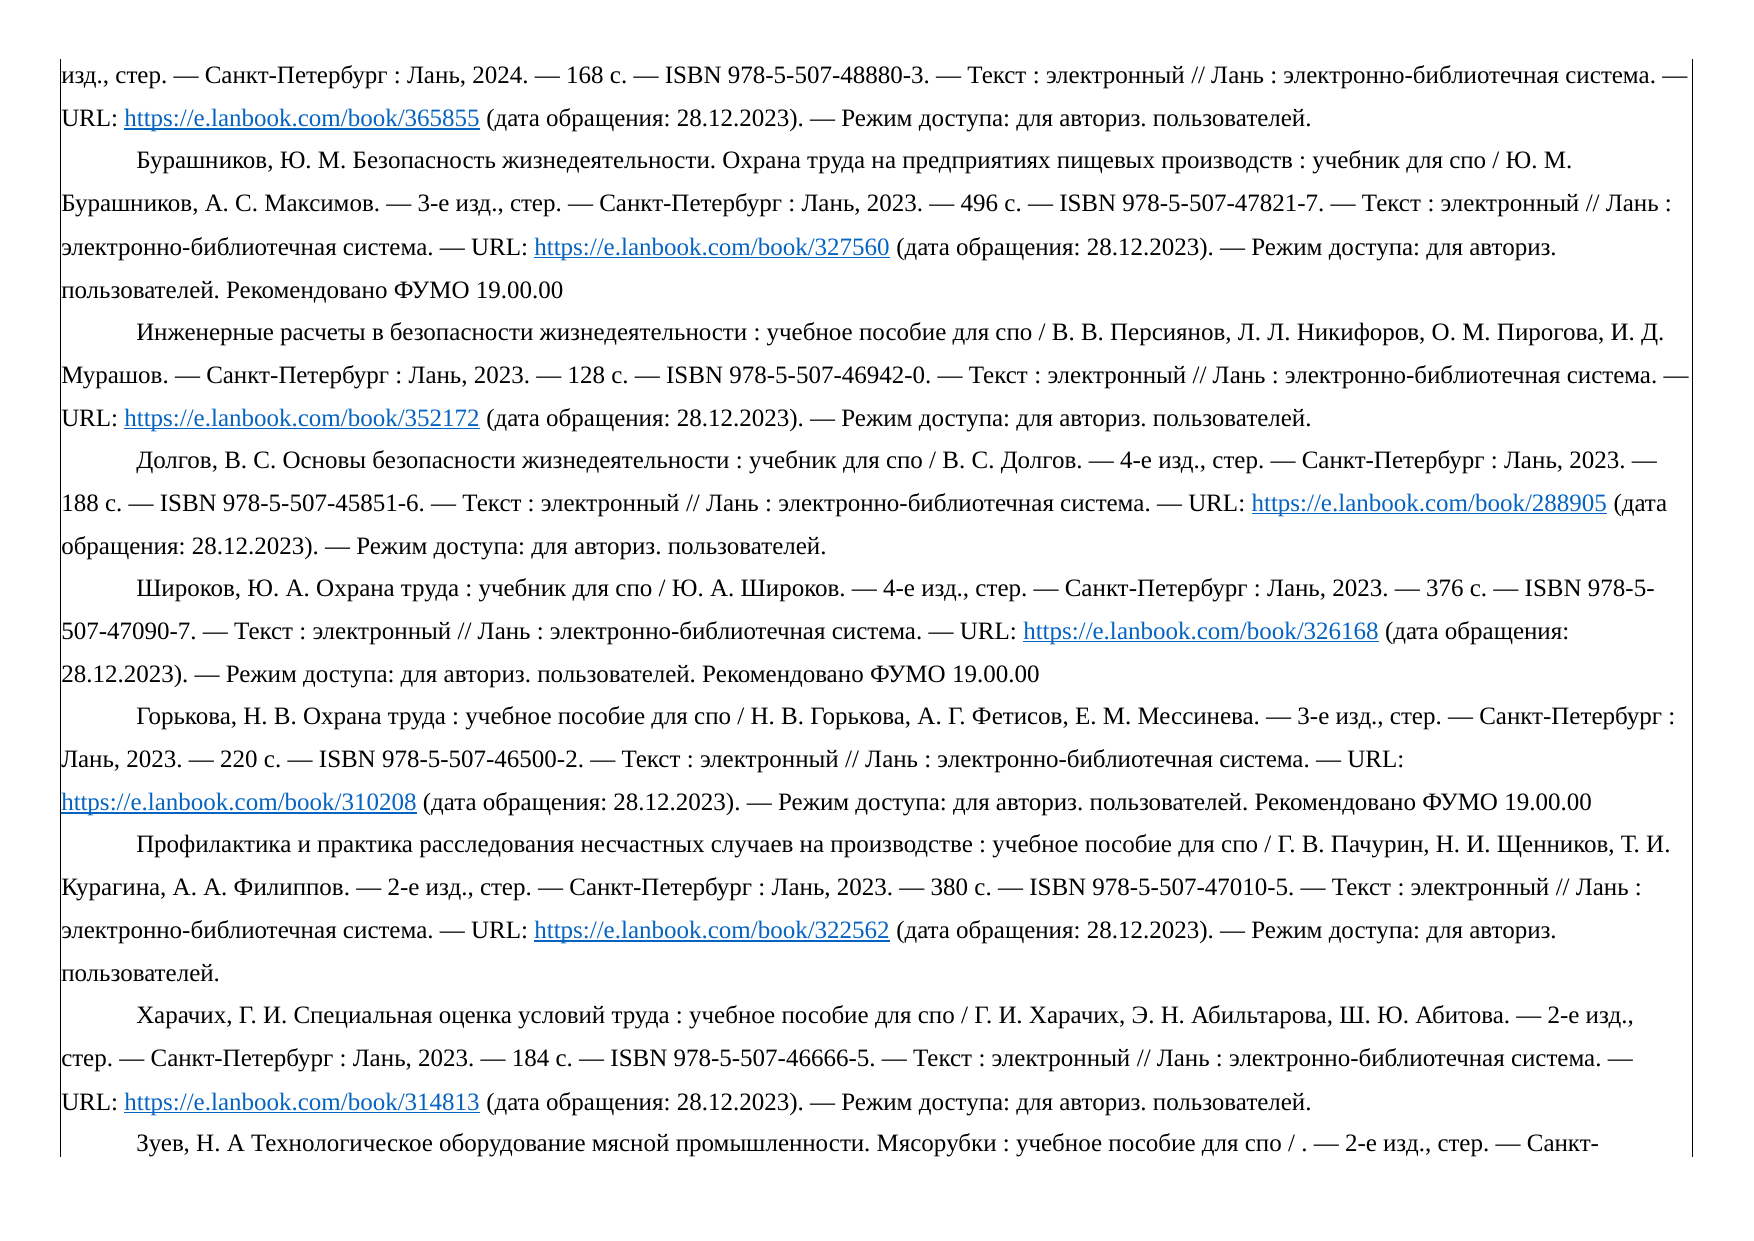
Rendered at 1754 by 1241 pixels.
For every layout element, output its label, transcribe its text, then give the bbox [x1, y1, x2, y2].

table_cell Харачих, Г. И. Специальная оценка условий труда : учебное пособие для спо / Г. И. Харачих, Э. Н. Абильтарова, Ш. Ю. Абитова. — 2-е изд., стер. — Санкт-Петербург : Лань, 2023. — 184 с. — ISBN 978-5-507-46666-5. — Текст : электронный // Лань : электронно-библиотечная система. — URL: https://e.lanbook.com/book/314813 (дата обращения: 28.12.2023). — Режим доступа: для авториз. пользователей. [61, 1000, 1692, 1128]
table_cell Горькова, Н. В. Охрана труда : учебное пособие для спо / Н. В. Горькова, А. Г. Фетисов, Е. М. Мессинева. — 3-е изд., стер. — Санкт-Петербург : Лань, 2023. — 220 с. — ISBN 978-5-507-46500-2. — Текст : электронный // Лань : электронно-библиотечная система. — URL: https://e.lanbook.com/book/310208 (дата обращения: 28.12.2023). — Режим доступа: для авториз. пользователей. Рекомендовано ФУМО 19.00.00 [61, 701, 1692, 829]
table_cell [61, 59, 1692, 145]
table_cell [61, 1129, 1692, 1157]
table_cell Инженерные расчеты в безопасности жизнедеятельности : учебное пособие для спо / В. В. Персиянов, Л. Л. Никифоров, О. М. Пирогова, И. Д. Мурашов. — Санкт-Петербург : Лань, 2023. — 128 с. — ISBN 978-5-507-46942-0. — Текст : электронный // Лань : электронно-библиотечная система. — URL: https://e.lanbook.com/book/352172 (дата обращения: 28.12.2023). — Режим доступа: для авториз. пользователей. [61, 317, 1692, 445]
table_cell Широков, Ю. А. Охрана труда : учебник для спо / Ю. А. Широков. — 4-е изд., стер. — Санкт-Петербург : Лань, 2023. — 376 с. — ISBN 978-5-507-47090-7. — Текст : электронный // Лань : электронно-библиотечная система. — URL: https://e.lanbook.com/book/326168 (дата обращения: 28.12.2023). — Режим доступа: для авториз. пользователей. Рекомендовано ФУМО 19.00.00 [61, 573, 1692, 701]
table_cell Долгов, В. С. Основы безопасности жизнедеятельности : учебник для спо / В. С. Долгов. — 4-е изд., стер. — Санкт-Петербург : Лань, 2023. — 188 с. — ISBN 978-5-507-45851-6. — Текст : электронный // Лань : электронно-библиотечная система. — URL: https://e.lanbook.com/book/288905 (дата обращения: 28.12.2023). — Режим доступа: для авториз. пользователей. [61, 445, 1692, 573]
table_cell Бурашников, Ю. М. Безопасность жизнедеятельности. Охрана труда на предприятиях пищевых производств : учебник для спо / Ю. М. Бурашников, А. С. Максимов. — 3-е изд., стер. — Санкт-Петербург : Лань, 2023. — 496 с. — ISBN 978-5-507-47821-7. — Текст : электронный // Лань : электронно-библиотечная система. — URL: https://e.lanbook.com/book/327560 (дата обращения: 28.12.2023). — Режим доступа: для авториз. пользователей. Рекомендовано ФУМО 19.00.00 [61, 145, 1692, 317]
table_cell Профилактика и практика расследования несчастных случаев на производстве : учебное пособие для спо / Г. В. Пачурин, Н. И. Щенников, Т. И. Курагина, А. А. Филиппов. — 2-е изд., стер. — Санкт-Петербург : Лань, 2023. — 380 с. — ISBN 978-5-507-47010-5. — Текст : электронный // Лань : электронно-библиотечная система. — URL: https://e.lanbook.com/book/322562 (дата обращения: 28.12.2023). — Режим доступа: для авториз. пользователей. [61, 829, 1692, 1000]
